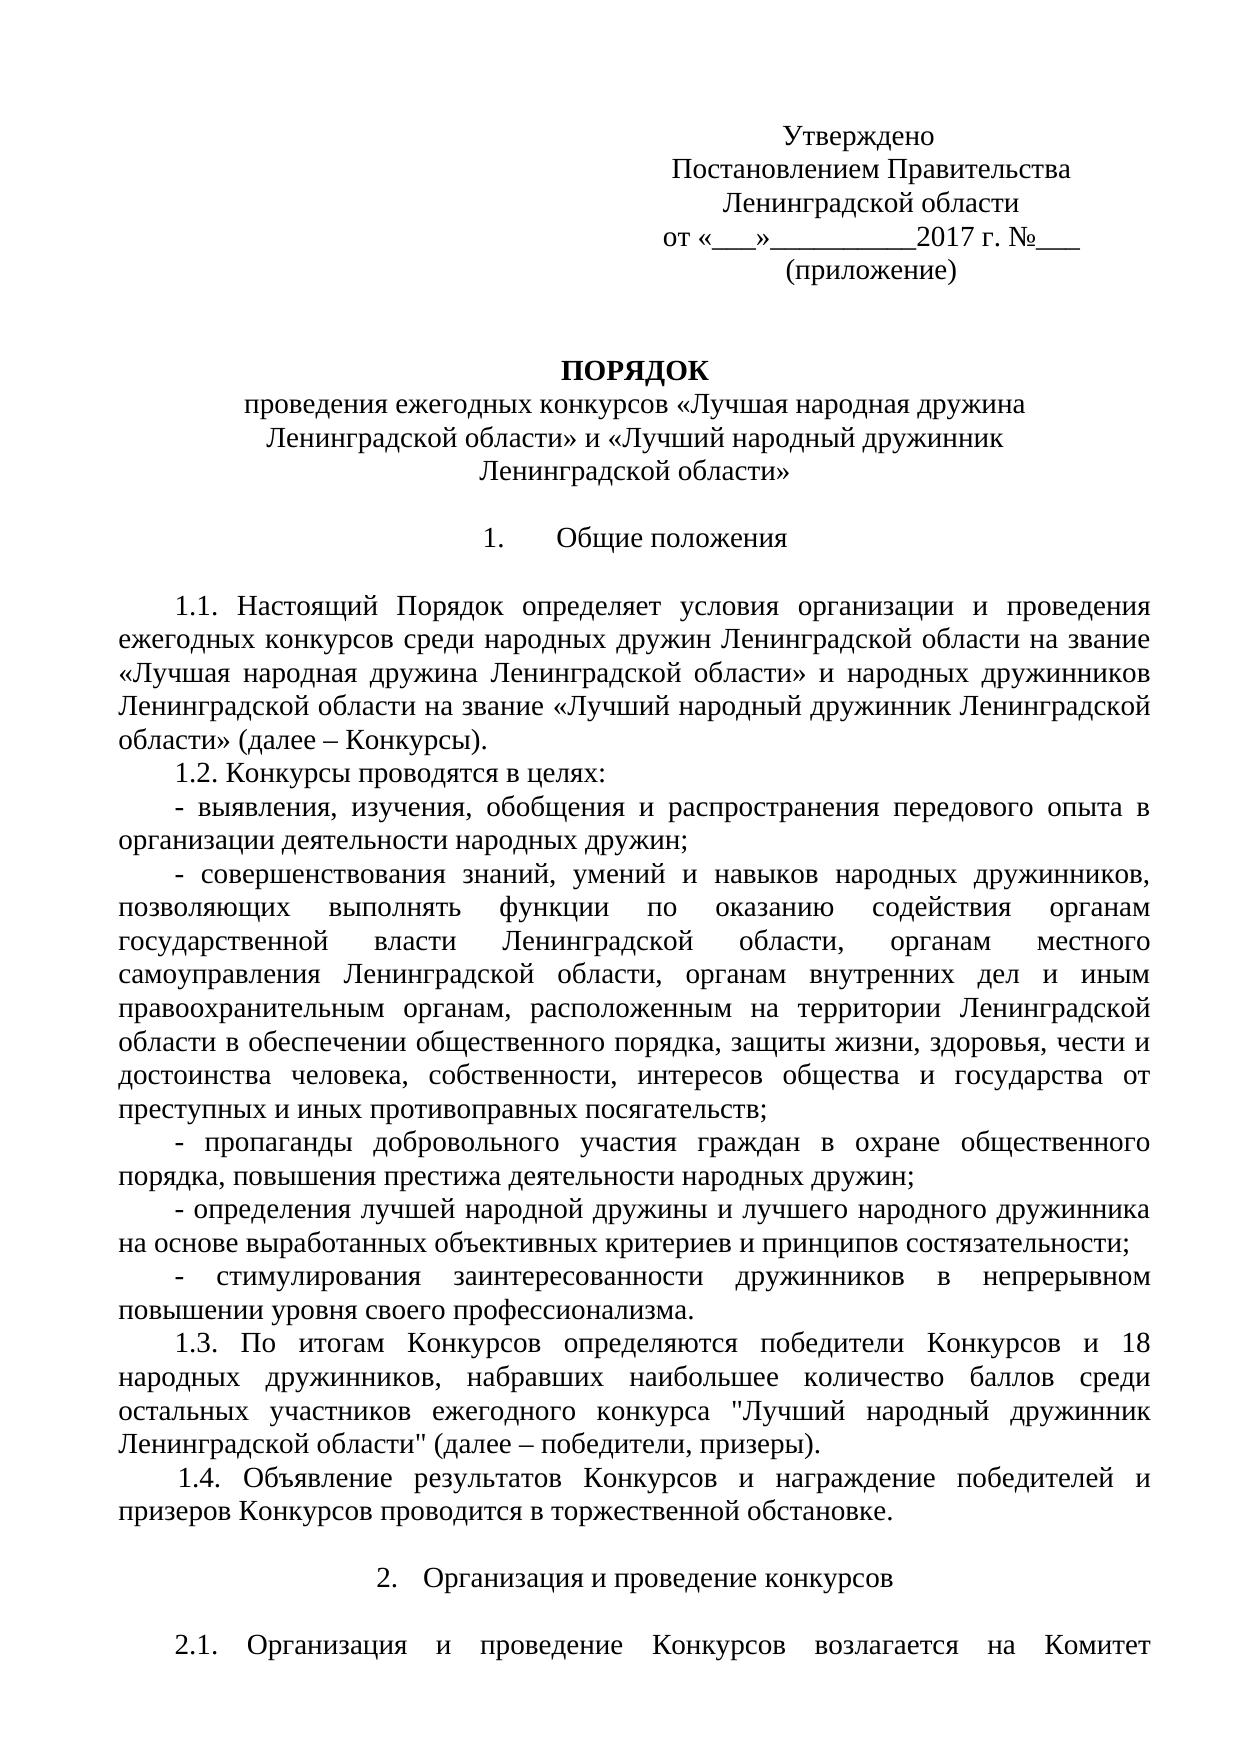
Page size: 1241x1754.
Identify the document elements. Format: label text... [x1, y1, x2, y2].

text - совершенствования знаний, умений и навыков народных дружинников, позволяющих выполнять функции по оказанию содействия органам государственной власти Ленинградской области, органам местного самоуправления Ленинградской области, органам внутренних дел и иным правоохранительным органам, расположенным на территории Ленинградской области в обеспечении общественного порядка, защиты жизни, здоровья, чести и достоинства человека, собственности, интересов общества и государства от преступных и иных противоправных посягательств; [118, 856, 1152, 1124]
title Ленинградской области» и «Лучший народный дружинник [118, 420, 1152, 453]
list Общие положения [118, 521, 1152, 554]
text 1.2. Конкурсы проводятся в целях: [118, 755, 1152, 789]
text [118, 1627, 1152, 1661]
title проведения ежегодных конкурсов «Лучшая народная дружина [118, 386, 1152, 420]
text от «___»__________2017 г. №___ [591, 219, 1152, 252]
text - выявления, изучения, обобщения и распространения передового опыта в организации деятельности народных дружин; [118, 789, 1152, 856]
text 1.3. По итогам Конкурсов определяются победители Конкурсов и 18 народных дружинников, набравших наибольшее количество баллов среди остальных участников ежегодного конкурса "Лучший народный дружинник Ленинградской области" (далее – победители, призеры). [118, 1326, 1152, 1460]
text (приложение) [591, 252, 1152, 286]
text - пропаганды добровольного участия граждан в охране общественного порядка, повышения престижа деятельности народных дружин; [118, 1124, 1152, 1191]
title Ленинградской области» [118, 453, 1152, 487]
title ПОРЯДОК [118, 353, 1152, 386]
list Организация и проведение конкурсов [118, 1560, 1152, 1594]
text Утверждено [708, 118, 1152, 152]
text - стимулирования заинтересованности дружинников в непрерывном повышении уровня своего профессионализма. [118, 1258, 1152, 1326]
text 1.1. Настоящий Порядок определяет условия организации и проведения ежегодных конкурсов среди народных дружин Ленинградской области на звание «Лучшая народная дружина Ленинградской области» и народных дружинников Ленинградской области на звание «Лучший народный дружинник Ленинградской области» (далее – Конкурсы). [118, 588, 1152, 755]
text Постановлением Правительства Ленинградской области [591, 152, 1152, 219]
list Объявление результатов Конкурсов и награждение победителей и призеров Конкурсов проводится в торжественной обстановке. [118, 1460, 1152, 1527]
text - определения лучшей народной дружины и лучшего народного дружинника на основе выработанных объективных критериев и принципов состязательности; [118, 1191, 1152, 1258]
